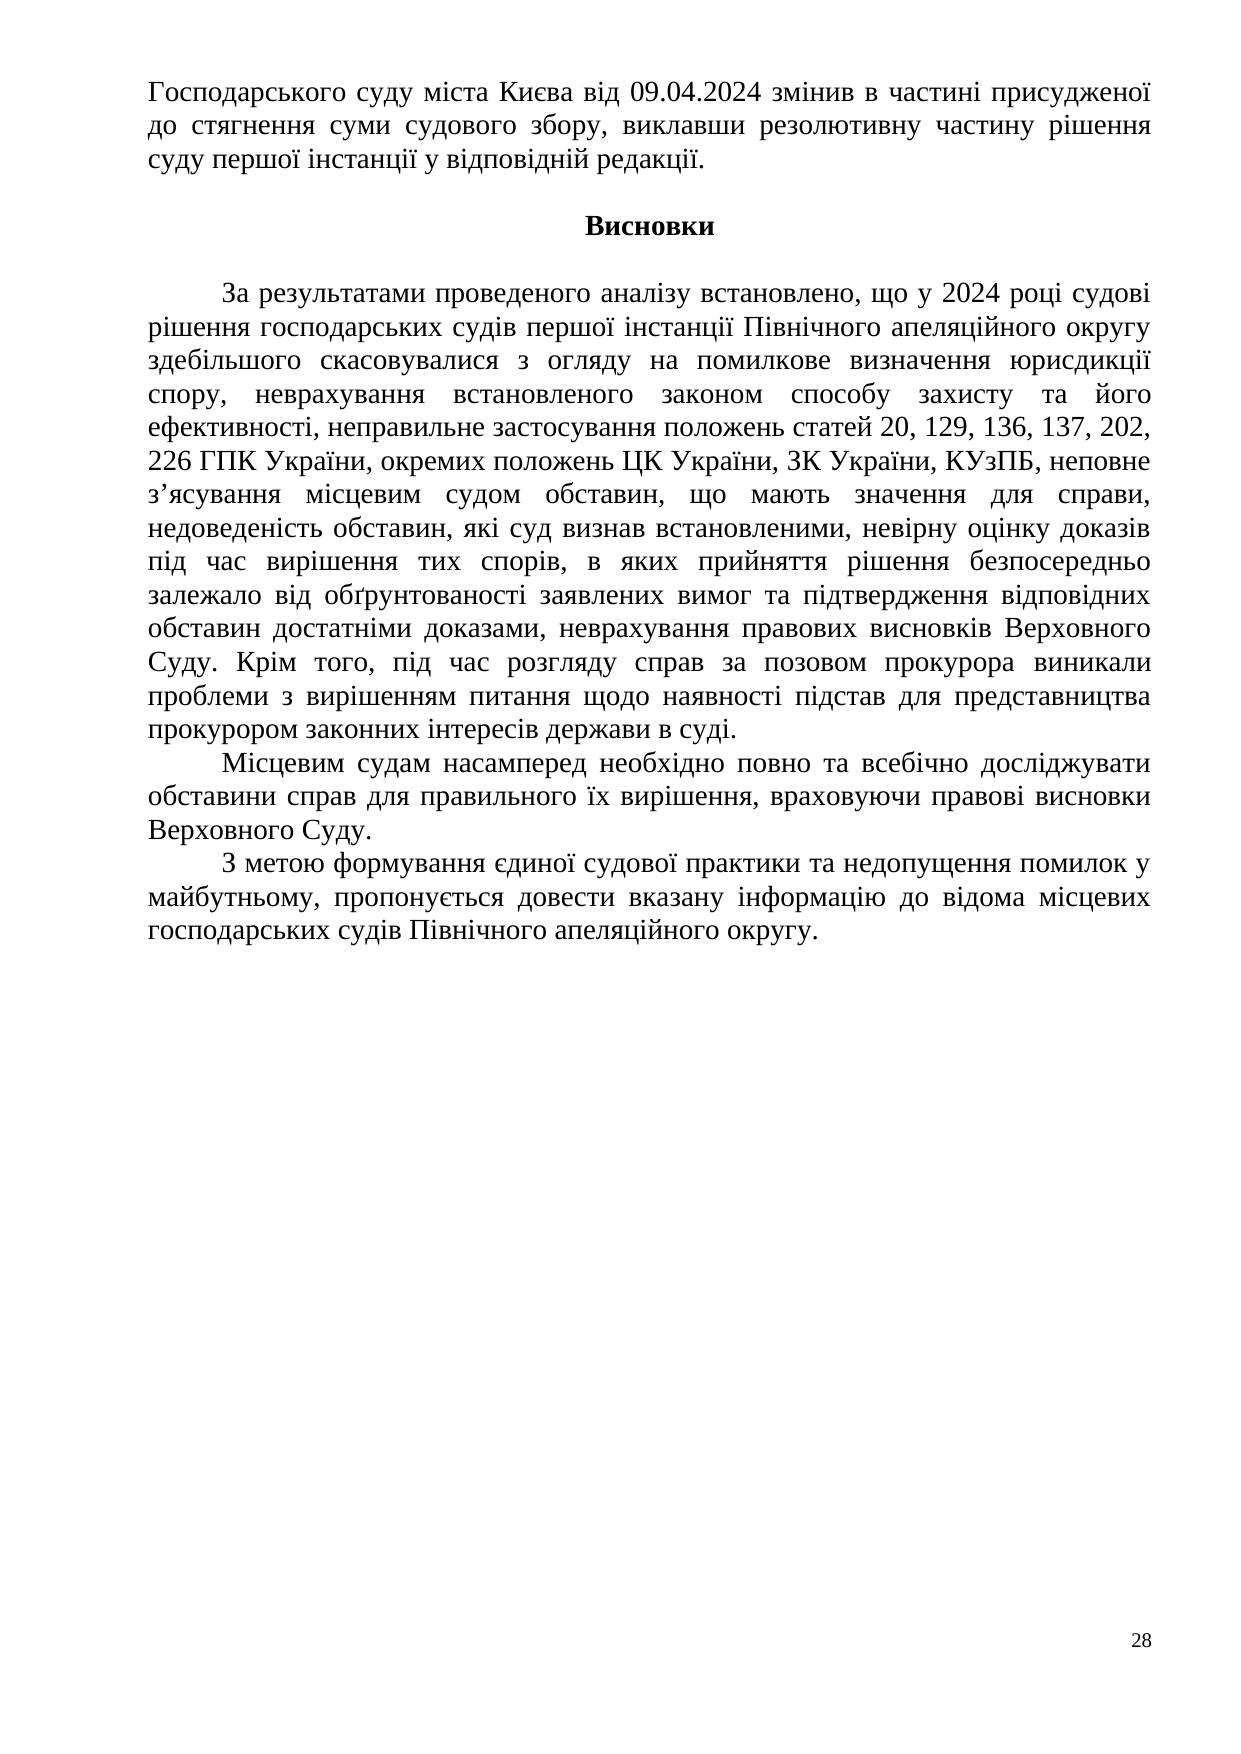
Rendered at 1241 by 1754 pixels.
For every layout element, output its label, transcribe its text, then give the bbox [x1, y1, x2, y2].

text Місцевим судам насамперед необхідно повно та всебічно досліджувати обставини справ для правильного їх вирішення, враховуючи правові висновки Верховного Суду. [148, 745, 1152, 845]
text Висновки [148, 208, 1152, 242]
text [148, 74, 1152, 174]
text З метою формування єдиної судової практики та недопущення помилок у майбутньому, пропонується довести вказану інформацію до відома місцевих господарських судів Північного апеляційного округу. [148, 845, 1152, 946]
text За результатами проведеного аналізу встановлено, що у 2024 році судові рішення господарських судів першої інстанції Північного апеляційного округу здебільшого скасовувалися з огляду на помилкове визначення юрисдикції спору, неврахування встановленого законом способу захисту та його ефективності, неправильне застосування положень статей 20, 129, 136, 137, 202, 226 ГПК України, окремих положень ЦК України, ЗК України, КУзПБ, неповне з’ясування місцевим судом обставин, що мають значення для справи, недоведеність обставин, які суд визнав встановленими, невірну оцінку доказів під час вирішення тих спорів, в яких прийняття рішення безпосередньо залежало від обґрунтованості заявлених вимог та підтвердження відповідних обставин достатніми доказами, неврахування правових висновків Верховного Суду. Крім того, під час розгляду справ за позовом прокурора виникали проблеми з вирішенням питання щодо наявності підстав для представництва прокурором законних інтересів держави в суді. [148, 275, 1152, 745]
